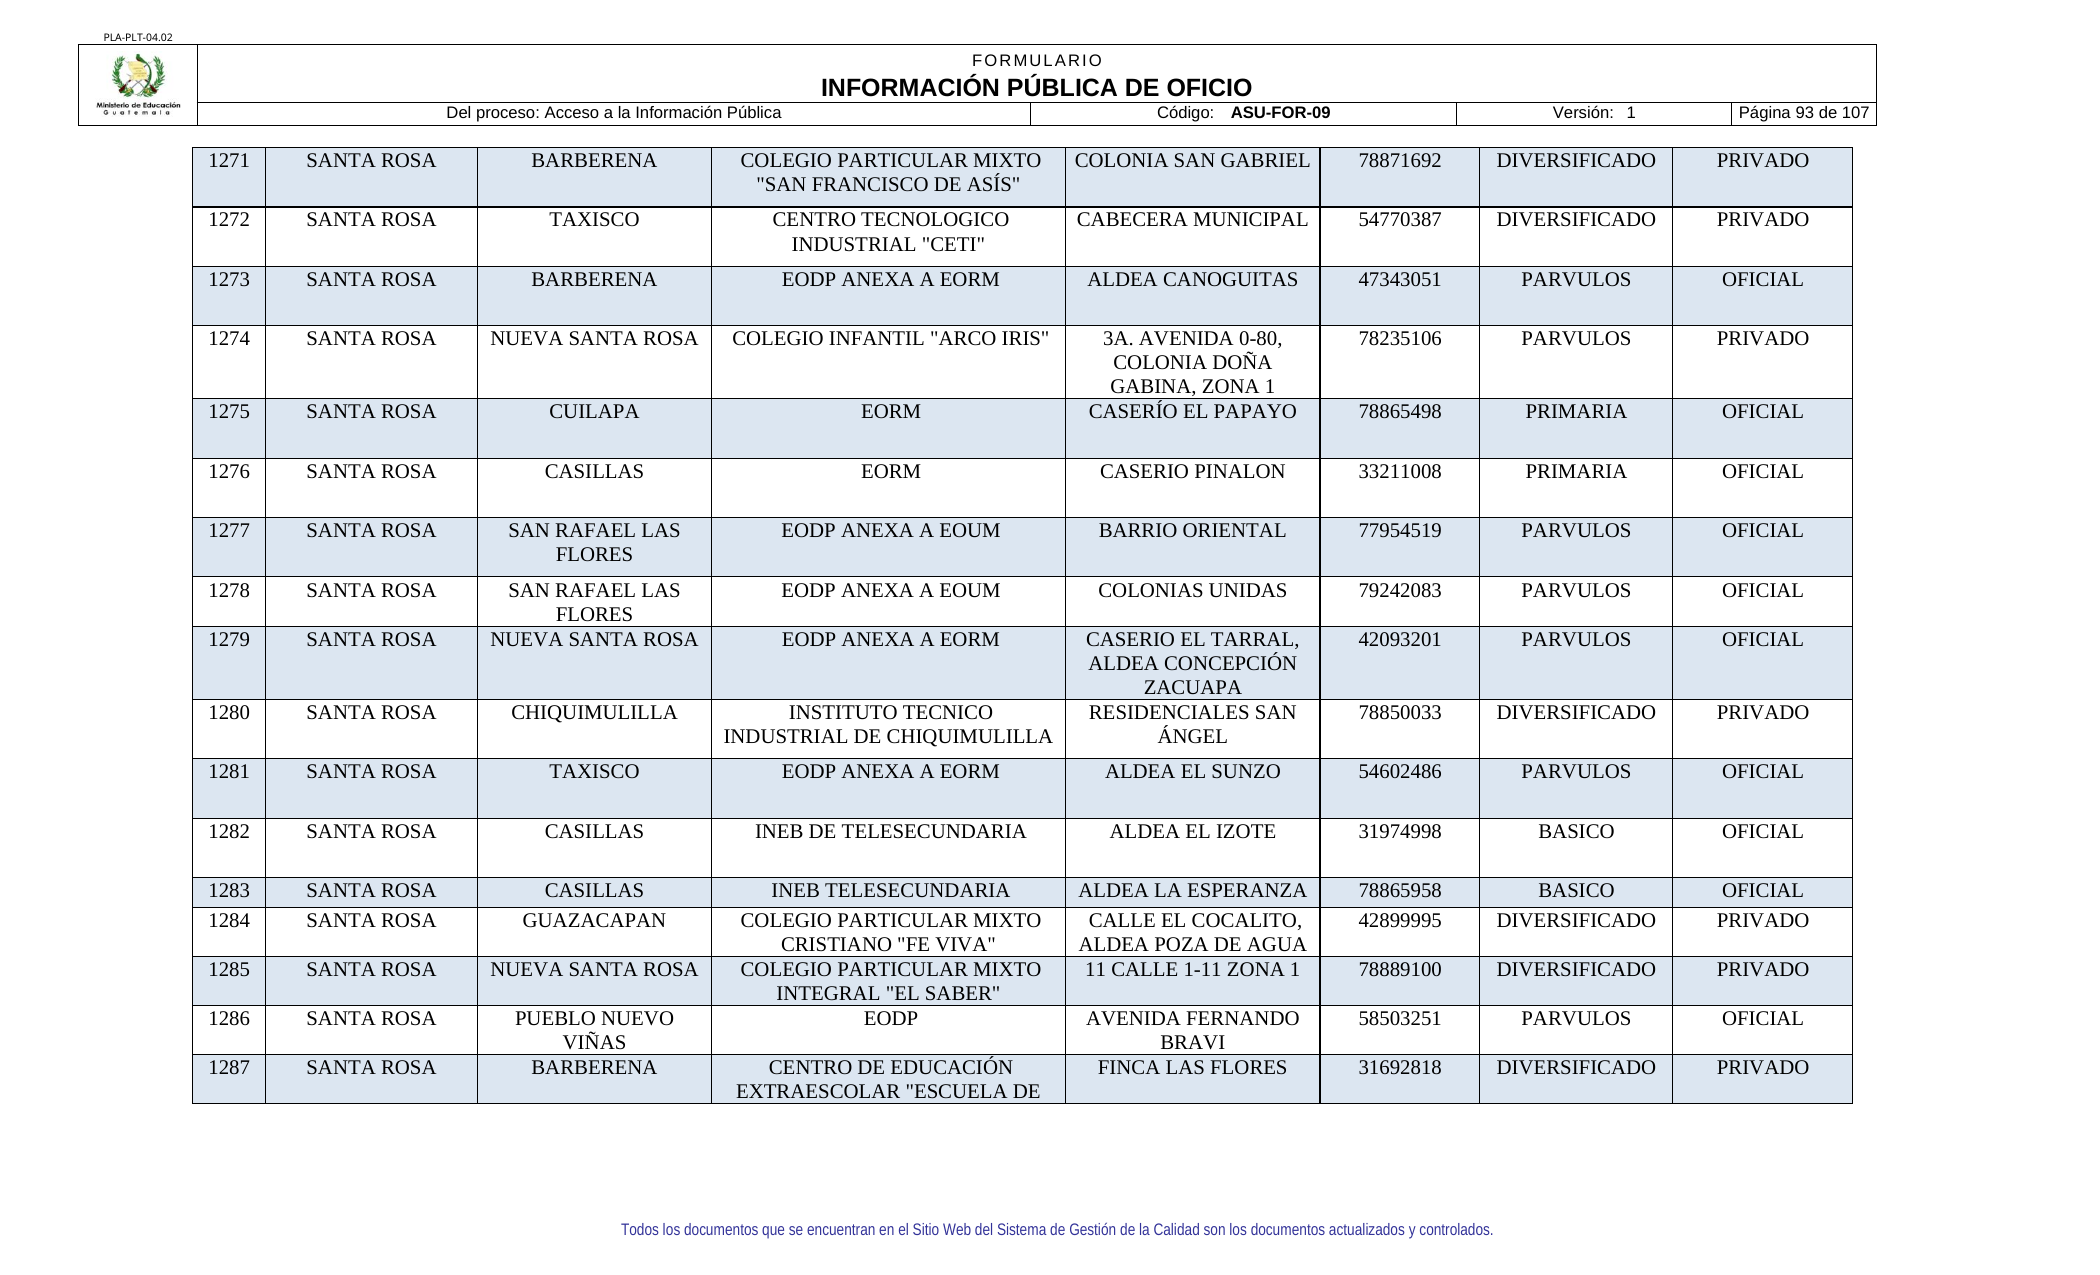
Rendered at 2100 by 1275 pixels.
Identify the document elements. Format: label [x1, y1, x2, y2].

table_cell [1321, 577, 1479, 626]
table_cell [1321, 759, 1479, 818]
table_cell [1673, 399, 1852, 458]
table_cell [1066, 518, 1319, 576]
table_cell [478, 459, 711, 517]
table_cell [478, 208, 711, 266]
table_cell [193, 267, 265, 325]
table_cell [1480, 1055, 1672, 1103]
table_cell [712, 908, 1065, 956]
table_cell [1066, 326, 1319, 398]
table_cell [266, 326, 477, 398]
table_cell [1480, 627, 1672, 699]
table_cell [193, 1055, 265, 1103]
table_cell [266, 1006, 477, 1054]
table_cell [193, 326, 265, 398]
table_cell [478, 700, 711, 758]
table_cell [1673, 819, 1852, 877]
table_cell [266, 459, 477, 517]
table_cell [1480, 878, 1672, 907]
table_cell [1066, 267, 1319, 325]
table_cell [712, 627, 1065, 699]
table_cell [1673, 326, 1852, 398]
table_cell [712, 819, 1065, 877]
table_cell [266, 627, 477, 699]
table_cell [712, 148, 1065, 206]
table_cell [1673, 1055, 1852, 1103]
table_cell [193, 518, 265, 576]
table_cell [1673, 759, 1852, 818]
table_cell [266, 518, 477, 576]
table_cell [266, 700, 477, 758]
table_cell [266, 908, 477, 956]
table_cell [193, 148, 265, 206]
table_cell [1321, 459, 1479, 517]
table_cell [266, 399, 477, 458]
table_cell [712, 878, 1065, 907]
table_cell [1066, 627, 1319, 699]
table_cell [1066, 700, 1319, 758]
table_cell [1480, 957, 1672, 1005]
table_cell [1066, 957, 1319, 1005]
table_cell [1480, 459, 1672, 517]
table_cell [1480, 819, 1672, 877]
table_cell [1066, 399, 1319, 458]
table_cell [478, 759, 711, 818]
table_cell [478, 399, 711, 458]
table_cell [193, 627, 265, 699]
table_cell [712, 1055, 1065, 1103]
picture [95, 51, 181, 117]
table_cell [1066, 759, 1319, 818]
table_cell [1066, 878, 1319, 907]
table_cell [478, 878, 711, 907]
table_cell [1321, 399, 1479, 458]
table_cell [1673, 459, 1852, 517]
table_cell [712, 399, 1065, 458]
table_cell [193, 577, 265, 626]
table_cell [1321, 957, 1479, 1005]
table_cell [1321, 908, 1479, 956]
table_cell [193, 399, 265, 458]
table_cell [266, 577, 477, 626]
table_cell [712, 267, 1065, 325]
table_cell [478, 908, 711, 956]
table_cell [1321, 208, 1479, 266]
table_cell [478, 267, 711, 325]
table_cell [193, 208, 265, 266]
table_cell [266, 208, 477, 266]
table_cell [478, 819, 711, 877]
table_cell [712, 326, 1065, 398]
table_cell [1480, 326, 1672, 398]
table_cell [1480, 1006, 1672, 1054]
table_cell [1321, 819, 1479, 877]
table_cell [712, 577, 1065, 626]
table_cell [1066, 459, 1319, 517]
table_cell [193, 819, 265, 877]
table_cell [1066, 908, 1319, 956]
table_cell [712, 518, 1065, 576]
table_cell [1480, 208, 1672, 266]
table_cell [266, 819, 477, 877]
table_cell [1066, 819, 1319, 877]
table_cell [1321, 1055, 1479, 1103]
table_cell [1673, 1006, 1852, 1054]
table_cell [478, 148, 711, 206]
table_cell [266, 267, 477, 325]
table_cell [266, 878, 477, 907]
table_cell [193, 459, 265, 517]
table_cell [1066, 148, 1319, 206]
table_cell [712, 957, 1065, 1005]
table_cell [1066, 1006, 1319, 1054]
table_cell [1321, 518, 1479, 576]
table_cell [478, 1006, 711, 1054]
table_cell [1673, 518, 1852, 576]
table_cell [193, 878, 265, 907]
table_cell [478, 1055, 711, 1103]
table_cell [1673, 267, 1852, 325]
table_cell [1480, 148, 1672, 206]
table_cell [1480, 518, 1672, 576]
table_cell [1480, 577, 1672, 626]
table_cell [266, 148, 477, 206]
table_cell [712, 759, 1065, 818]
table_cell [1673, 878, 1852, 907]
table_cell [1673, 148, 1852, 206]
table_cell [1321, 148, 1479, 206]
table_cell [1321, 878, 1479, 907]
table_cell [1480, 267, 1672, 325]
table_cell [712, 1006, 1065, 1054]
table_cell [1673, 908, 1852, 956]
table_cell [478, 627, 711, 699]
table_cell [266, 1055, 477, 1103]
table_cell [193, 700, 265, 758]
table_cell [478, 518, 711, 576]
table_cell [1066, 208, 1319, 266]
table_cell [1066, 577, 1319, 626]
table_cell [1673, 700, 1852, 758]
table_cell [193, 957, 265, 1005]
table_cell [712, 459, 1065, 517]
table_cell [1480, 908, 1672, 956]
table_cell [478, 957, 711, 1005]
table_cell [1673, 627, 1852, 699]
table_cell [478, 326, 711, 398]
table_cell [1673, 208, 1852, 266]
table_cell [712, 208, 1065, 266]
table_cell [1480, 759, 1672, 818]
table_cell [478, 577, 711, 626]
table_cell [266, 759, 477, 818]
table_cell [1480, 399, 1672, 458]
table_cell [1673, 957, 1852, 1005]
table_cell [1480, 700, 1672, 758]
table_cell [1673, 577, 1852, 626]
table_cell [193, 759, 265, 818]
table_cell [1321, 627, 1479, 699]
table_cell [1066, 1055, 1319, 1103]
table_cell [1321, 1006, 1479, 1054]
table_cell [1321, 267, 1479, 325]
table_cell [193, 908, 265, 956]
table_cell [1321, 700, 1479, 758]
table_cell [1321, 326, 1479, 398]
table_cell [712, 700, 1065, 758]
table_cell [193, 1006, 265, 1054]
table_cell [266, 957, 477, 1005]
